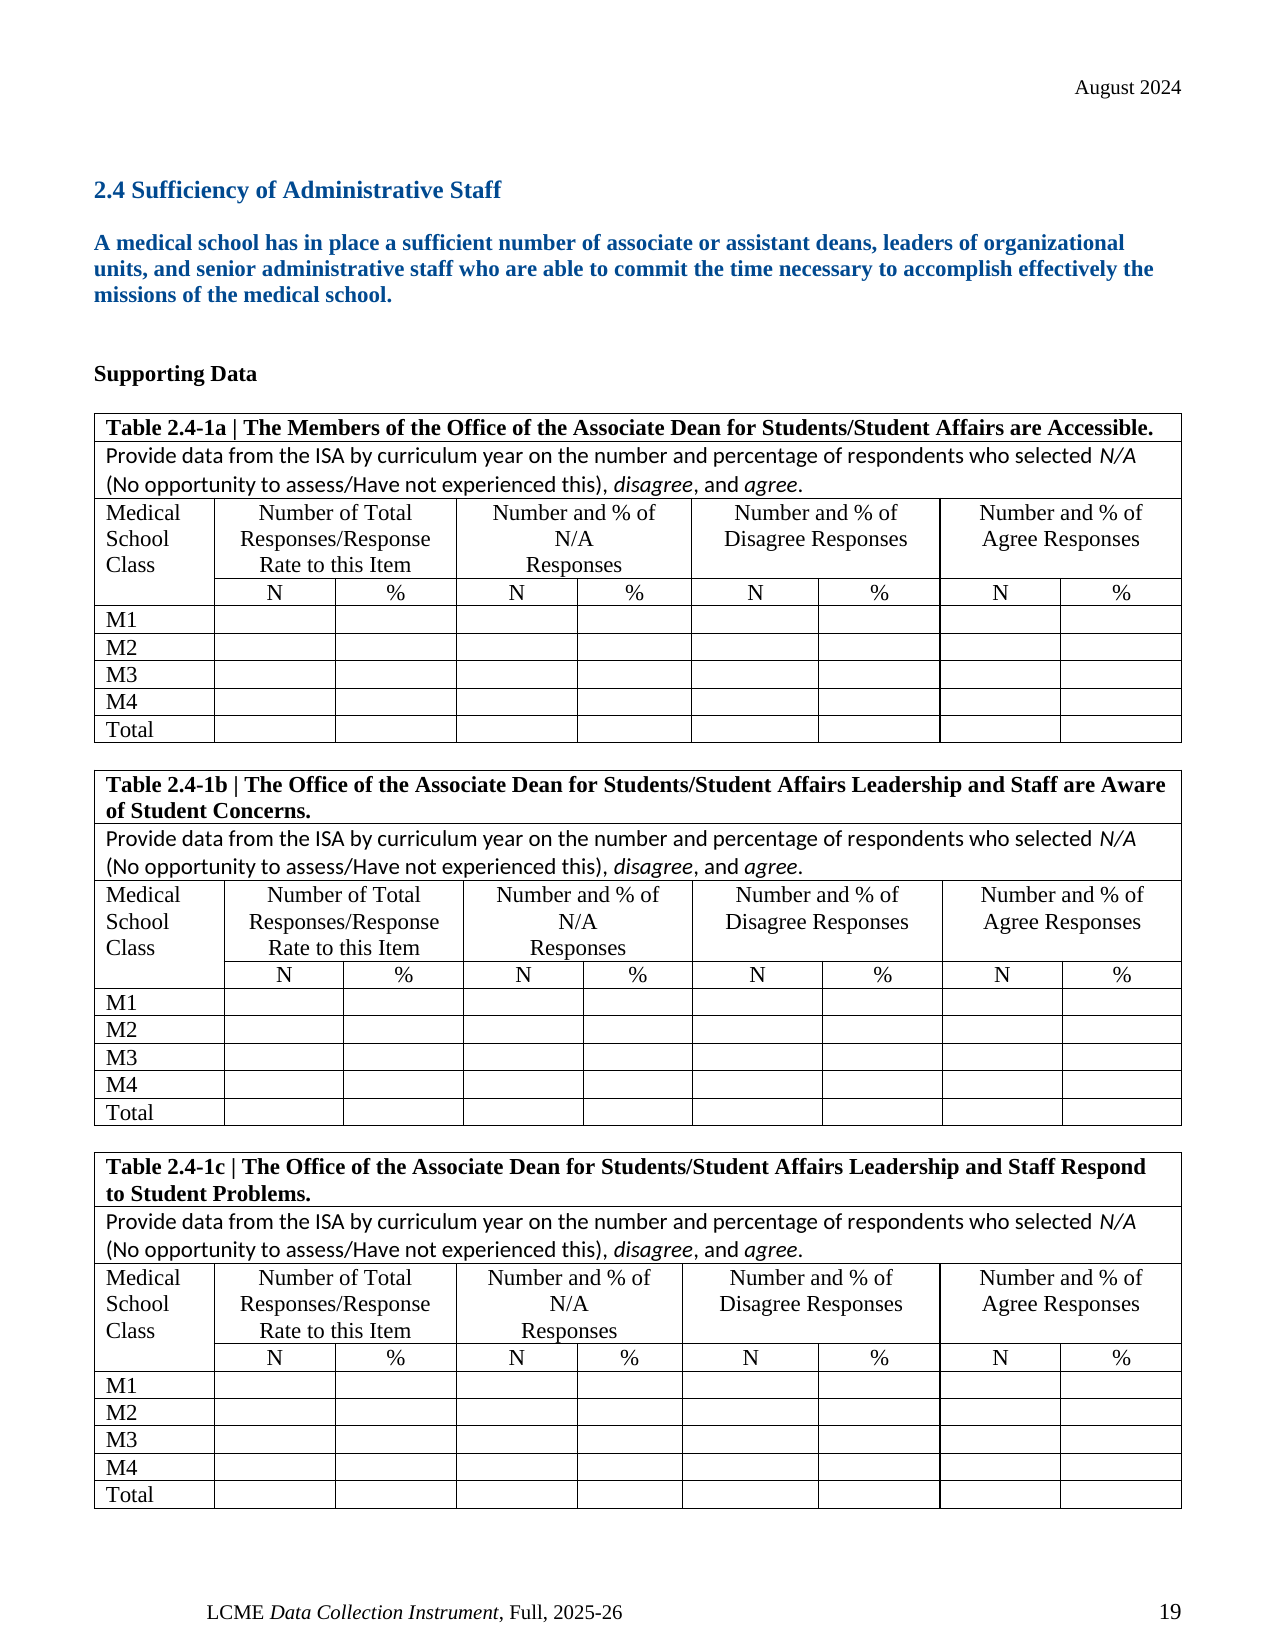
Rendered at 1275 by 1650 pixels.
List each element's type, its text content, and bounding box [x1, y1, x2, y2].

table_cell [819, 1454, 939, 1480]
table_cell N [215, 579, 335, 605]
table_cell N [215, 1344, 335, 1371]
table_cell [344, 989, 463, 1015]
table_cell [943, 989, 1062, 1015]
table_header Table 2.4-1c | The Office of the Associate Dean for Students/Student Affairs Leadership and Staff Respond to Student Problems. [95, 1153, 1181, 1206]
table_cell N [683, 1344, 818, 1371]
table_cell [941, 689, 1060, 715]
table_cell Number and % of Agree Responses [941, 1264, 1181, 1343]
table_cell [578, 1372, 682, 1398]
table_cell [819, 689, 939, 715]
table_cell [819, 1481, 939, 1508]
table_cell [941, 1372, 1060, 1398]
table_cell Number and % of Disagree Responses [693, 881, 942, 961]
table_cell [344, 1044, 463, 1070]
table_cell Number and % of N/A Responses [464, 881, 692, 961]
table_cell [215, 689, 335, 715]
table_cell [578, 1454, 682, 1480]
table_cell Medical School Class [95, 1264, 214, 1371]
table_cell [823, 1099, 942, 1125]
table_cell [464, 1099, 583, 1125]
table_cell % [578, 579, 691, 605]
table_cell [336, 1426, 456, 1453]
table_cell M2 [95, 1399, 214, 1425]
table_cell Medical School Class [95, 881, 224, 988]
table_cell [464, 989, 583, 1015]
table_cell [693, 1044, 822, 1070]
table_cell M3 [95, 1044, 224, 1070]
table_cell [457, 1372, 577, 1398]
table_cell % [344, 962, 463, 988]
table_cell [941, 661, 1060, 687]
table_cell [215, 1454, 335, 1480]
table_cell [215, 1372, 335, 1398]
table_cell [1063, 1099, 1181, 1125]
table_cell [336, 716, 456, 742]
table_cell [819, 634, 939, 660]
table_cell Total [95, 1481, 214, 1508]
table_cell % [1063, 962, 1181, 988]
table_cell [819, 606, 939, 633]
table_cell M3 [95, 661, 214, 687]
table_header Table 2.4-1a | The Members of the Office of the Associate Dean for Students/Student Affairs are Accessible. [95, 414, 1181, 441]
table_cell [941, 1454, 1060, 1480]
table_cell % [1061, 1344, 1181, 1371]
table_cell N [464, 962, 583, 988]
table_cell [1063, 1071, 1181, 1097]
table_cell [941, 606, 1060, 633]
table_cell N [941, 579, 1060, 605]
table_cell % [1061, 579, 1181, 605]
table_cell [457, 1426, 577, 1453]
table_cell [225, 1099, 343, 1125]
table_cell [823, 989, 942, 1015]
table_cell Number of Total Responses/Response Rate to this Item [225, 881, 463, 961]
table_cell [578, 1481, 682, 1508]
table_cell [584, 1016, 692, 1043]
table_cell [578, 606, 691, 633]
table_cell [584, 1099, 692, 1125]
subtitle Supporting Data [94, 361, 1181, 387]
table_cell [578, 689, 691, 715]
table_cell [823, 1016, 942, 1043]
table_cell [692, 606, 818, 633]
table_cell [215, 634, 335, 660]
table_cell Total [95, 1099, 224, 1125]
table_cell [457, 634, 577, 660]
table_cell Number and % of Disagree Responses [683, 1264, 939, 1343]
table_cell [941, 1399, 1060, 1425]
table_cell [215, 606, 335, 633]
table_cell [683, 1481, 818, 1508]
table_cell Number and % of N/A Responses [457, 1264, 682, 1343]
table_cell [1061, 634, 1181, 660]
table_cell % [819, 1344, 939, 1371]
table_cell N [457, 579, 577, 605]
table_cell [215, 1426, 335, 1453]
table_cell % [819, 579, 939, 605]
table_cell [457, 606, 577, 633]
table_cell % [336, 579, 456, 605]
table_cell [336, 1399, 456, 1425]
table_cell [584, 1071, 692, 1097]
table_cell [336, 606, 456, 633]
table_cell [1063, 989, 1181, 1015]
table_cell [225, 1044, 343, 1070]
table_cell Number and % of Agree Responses [941, 499, 1181, 578]
table_cell [344, 1071, 463, 1097]
table_cell [344, 1016, 463, 1043]
table_cell [215, 661, 335, 687]
table_cell Provide data from the ISA by curriculum year on the number and percentage of respondents who selected N/A (No opportunity to assess/Have not experienced this), disagree, and agree. [95, 1207, 1181, 1263]
table_cell [692, 661, 818, 687]
table_cell [941, 1426, 1060, 1453]
table_cell [578, 634, 691, 660]
table_cell [819, 1426, 939, 1453]
table_cell [215, 1481, 335, 1508]
table_cell [943, 1016, 1062, 1043]
table_cell N [943, 962, 1062, 988]
table_cell [457, 1454, 577, 1480]
table_cell [457, 1399, 577, 1425]
table_cell [1061, 1481, 1181, 1508]
table_cell Total [95, 716, 214, 742]
table_cell [693, 989, 822, 1015]
table_cell [1063, 1016, 1181, 1043]
table_cell [693, 1099, 822, 1125]
table_header Table 2.4-1b | The Office of the Associate Dean for Students/Student Affairs Leadership and Staff are Aware of Student Concerns. [95, 771, 1181, 823]
table_cell M4 [95, 689, 214, 715]
table_cell Number and % of N/A Responses [457, 499, 691, 578]
table_cell [683, 1454, 818, 1480]
table_cell [215, 1399, 335, 1425]
table_cell [336, 1454, 456, 1480]
table_cell [578, 716, 691, 742]
table_cell [457, 689, 577, 715]
table_cell [683, 1372, 818, 1398]
table_cell [457, 716, 577, 742]
table_cell Number and % of Disagree Responses [692, 499, 939, 578]
table_cell [457, 1481, 577, 1508]
table_cell Provide data from the ISA by curriculum year on the number and percentage of respondents who selected N/A (No opportunity to assess/Have not experienced this), disagree, and agree. [95, 442, 1181, 498]
table_cell N [941, 1344, 1060, 1371]
table_cell [941, 716, 1060, 742]
table_cell [578, 1399, 682, 1425]
table_cell [1061, 1426, 1181, 1453]
table_cell [941, 634, 1060, 660]
table_cell N [457, 1344, 577, 1371]
table_cell N [692, 579, 818, 605]
table_cell [225, 1071, 343, 1097]
table_cell M2 [95, 1016, 224, 1043]
table_cell [215, 716, 335, 742]
table_cell M4 [95, 1454, 214, 1480]
table_cell Medical School Class [95, 499, 214, 605]
text A medical school has in place a sufficient number of associate or assistant deans, leaders of organizational units, and senior administrative staff who are able to commit the time necessary to accomplish effectively the missions of the medical school. [94, 229, 1181, 308]
table_cell [1061, 1372, 1181, 1398]
subtitle 2.4 Sufficiency of Administrative Staff [94, 175, 1181, 204]
table_cell Number of Total Responses/Response Rate to this Item [215, 1264, 456, 1343]
table_cell [584, 1044, 692, 1070]
table_cell [464, 1044, 583, 1070]
table_cell [692, 716, 818, 742]
table_cell [336, 634, 456, 660]
table_cell [823, 1044, 942, 1070]
table_cell [1061, 716, 1181, 742]
table_cell [1063, 1044, 1181, 1070]
table_cell [819, 1372, 939, 1398]
table_cell [336, 1481, 456, 1508]
table_cell [823, 1071, 942, 1097]
table_cell M2 [95, 634, 214, 660]
table_cell [692, 634, 818, 660]
table_cell [584, 989, 692, 1015]
table_cell % [584, 962, 692, 988]
table_cell [578, 1426, 682, 1453]
table_cell M1 [95, 1372, 214, 1398]
table_cell [819, 716, 939, 742]
table_cell [683, 1426, 818, 1453]
table_cell [693, 1016, 822, 1043]
table_cell [693, 1071, 822, 1097]
table_cell [683, 1399, 818, 1425]
table_cell % [823, 962, 942, 988]
table_cell M1 [95, 989, 224, 1015]
table_cell [941, 1481, 1060, 1508]
table_cell [464, 1016, 583, 1043]
table_cell N [693, 962, 822, 988]
table_cell [578, 661, 691, 687]
table_cell [819, 661, 939, 687]
table_cell [943, 1071, 1062, 1097]
table_cell [336, 689, 456, 715]
table_cell Number and % of Agree Responses [943, 881, 1181, 961]
table_cell M3 [95, 1426, 214, 1453]
table_cell [943, 1044, 1062, 1070]
table_cell Provide data from the ISA by curriculum year on the number and percentage of respondents who selected N/A (No opportunity to assess/Have not experienced this), disagree, and agree. [95, 824, 1181, 880]
table_cell [1061, 606, 1181, 633]
table_cell [336, 1372, 456, 1398]
table_cell [344, 1099, 463, 1125]
table_cell [692, 689, 818, 715]
table_cell M1 [95, 606, 214, 633]
table_cell [819, 1399, 939, 1425]
table_cell N [225, 962, 343, 988]
table_cell [1061, 1399, 1181, 1425]
table_cell Number of Total Responses/Response Rate to this Item [215, 499, 456, 578]
table_cell M4 [95, 1071, 224, 1097]
table_cell [225, 989, 343, 1015]
table_cell [943, 1099, 1062, 1125]
table_cell [457, 661, 577, 687]
table_cell [1061, 1454, 1181, 1480]
table_cell [1061, 661, 1181, 687]
table_cell [336, 661, 456, 687]
table_cell % [578, 1344, 682, 1371]
table_cell [464, 1071, 583, 1097]
table_cell [1061, 689, 1181, 715]
table_cell % [336, 1344, 456, 1371]
table_cell [225, 1016, 343, 1043]
